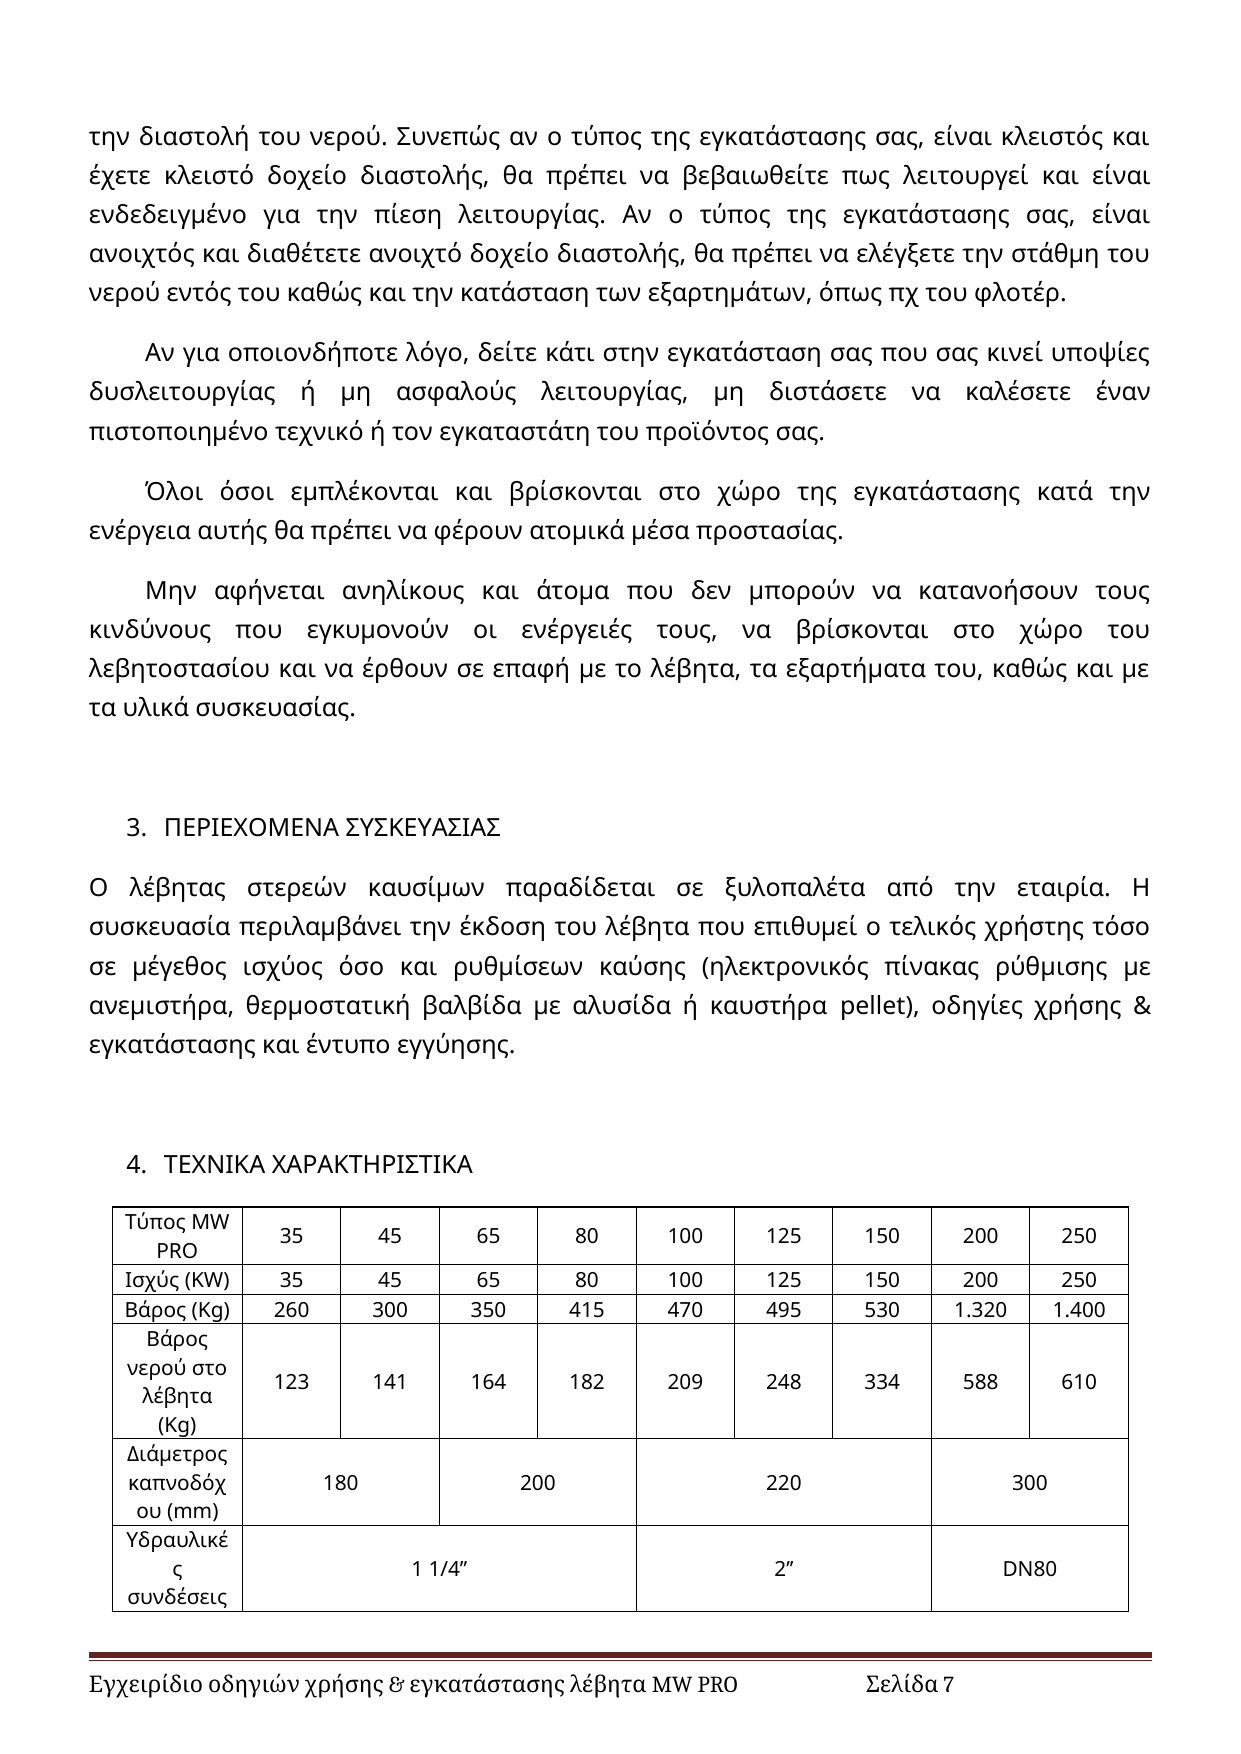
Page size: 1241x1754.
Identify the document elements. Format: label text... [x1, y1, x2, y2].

table_cell 65 [440, 1265, 537, 1294]
table_header 200 [932, 1208, 1029, 1264]
list ΤΕΧΝΙΚΑ ΧΑΡΑΚΤΗΡΙΣΤΙΚΑ [126, 1146, 1152, 1181]
table_cell 250 [1030, 1265, 1128, 1294]
table_cell 300 [341, 1295, 439, 1323]
table_cell 334 [833, 1324, 931, 1438]
table_cell 248 [735, 1324, 832, 1438]
table_cell 45 [341, 1265, 439, 1294]
table_header 45 [341, 1208, 439, 1264]
table_cell DN80 [932, 1526, 1128, 1611]
table_header 80 [538, 1208, 636, 1264]
table_cell 415 [538, 1295, 636, 1323]
table_cell 200 [440, 1439, 636, 1524]
table_cell 200 [932, 1265, 1029, 1294]
text Μην αφήνεται ανηλίκους και άτομα που δεν μπορούν να κατανοήσουν τους κινδύνους που εγκυμονούν οι ενέργειές τους, να βρίσκονται στο χώρο του λεβητοστασίου και να έρθουν σε επαφή με το λέβητα, τα εξαρτήματα του, καθώς και με τα υλικά συσκευασίας. [89, 572, 1152, 724]
table_header 65 [440, 1208, 537, 1264]
table_cell Υδραυλικές συνδέσεις [113, 1526, 242, 1611]
table_cell 100 [637, 1265, 734, 1294]
table_cell 150 [833, 1265, 931, 1294]
table_cell 588 [932, 1324, 1029, 1438]
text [89, 118, 1152, 309]
table_header 150 [833, 1208, 931, 1264]
table_header 35 [243, 1208, 340, 1264]
table_cell 164 [440, 1324, 537, 1438]
table_header Τύπος MW PRO [113, 1208, 242, 1264]
table_cell Βάρος (Kg) [113, 1295, 242, 1323]
table_cell 1.320 [932, 1295, 1029, 1323]
table_cell 300 [932, 1439, 1128, 1524]
table_cell 220 [637, 1439, 931, 1524]
table_header 250 [1030, 1208, 1128, 1264]
table_cell 260 [243, 1295, 340, 1323]
table_cell 209 [637, 1324, 734, 1438]
text Ο λέβητας στερεών καυσίμων παραδίδεται σε ξυλοπαλέτα από την εταιρία. Η συσκευασία περιλαμβάνει την έκδοση του λέβητα που επιθυμεί ο τελικός χρήστης τόσο σε μέγεθος ισχύος όσο και ρυθμίσεων καύσης (ηλεκτρονικός πίνακας ρύθμισης με ανεμιστήρα, θερμοστατική βαλβίδα με αλυσίδα ή καυστήρα pellet), οδηγίες χρήσης & εγκατάστασης και έντυπο εγγύησης. [89, 870, 1152, 1061]
table_cell 350 [440, 1295, 537, 1323]
table_cell 182 [538, 1324, 636, 1438]
table_cell 123 [243, 1324, 340, 1438]
table_cell 610 [1030, 1324, 1128, 1438]
text Αν για οποιονδήποτε λόγο, δείτε κάτι στην εγκατάσταση σας που σας κινεί υποψίες δυσλειτουργίας ή μη ασφαλούς λειτουργίας, μη διστάσετε να καλέσετε έναν πιστοποιημένο τεχνικό ή τον εγκαταστάτη του προϊόντος σας. [89, 335, 1152, 447]
table_header 100 [637, 1208, 734, 1264]
table_cell 141 [341, 1324, 439, 1438]
table_header 125 [735, 1208, 832, 1264]
table_cell 495 [735, 1295, 832, 1323]
table_cell 80 [538, 1265, 636, 1294]
table_cell 125 [735, 1265, 832, 1294]
table_cell 1.400 [1030, 1295, 1128, 1323]
table_cell 530 [833, 1295, 931, 1323]
table_cell Ισχύς (KW) [113, 1265, 242, 1294]
list ΠΕΡΙΕΧΟΜΕΝΑ ΣΥΣΚΕΥΑΣΙΑΣ [126, 810, 1152, 844]
table_cell 470 [637, 1295, 734, 1323]
table_cell 180 [243, 1439, 439, 1524]
table_cell Βάρος νερού στο λέβητα (Kg) [113, 1324, 242, 1438]
table_cell 1 1/4’’ [243, 1526, 636, 1611]
table_cell 35 [243, 1265, 340, 1294]
text Όλοι όσοι εμπλέκονται και βρίσκονται στο χώρο της εγκατάστασης κατά την ενέργεια αυτής θα πρέπει να φέρουν ατομικά μέσα προστασίας. [89, 473, 1152, 546]
table_cell Διάμετρος καπνοδόχου (mm) [113, 1439, 242, 1524]
table_cell 2’’ [637, 1526, 931, 1611]
